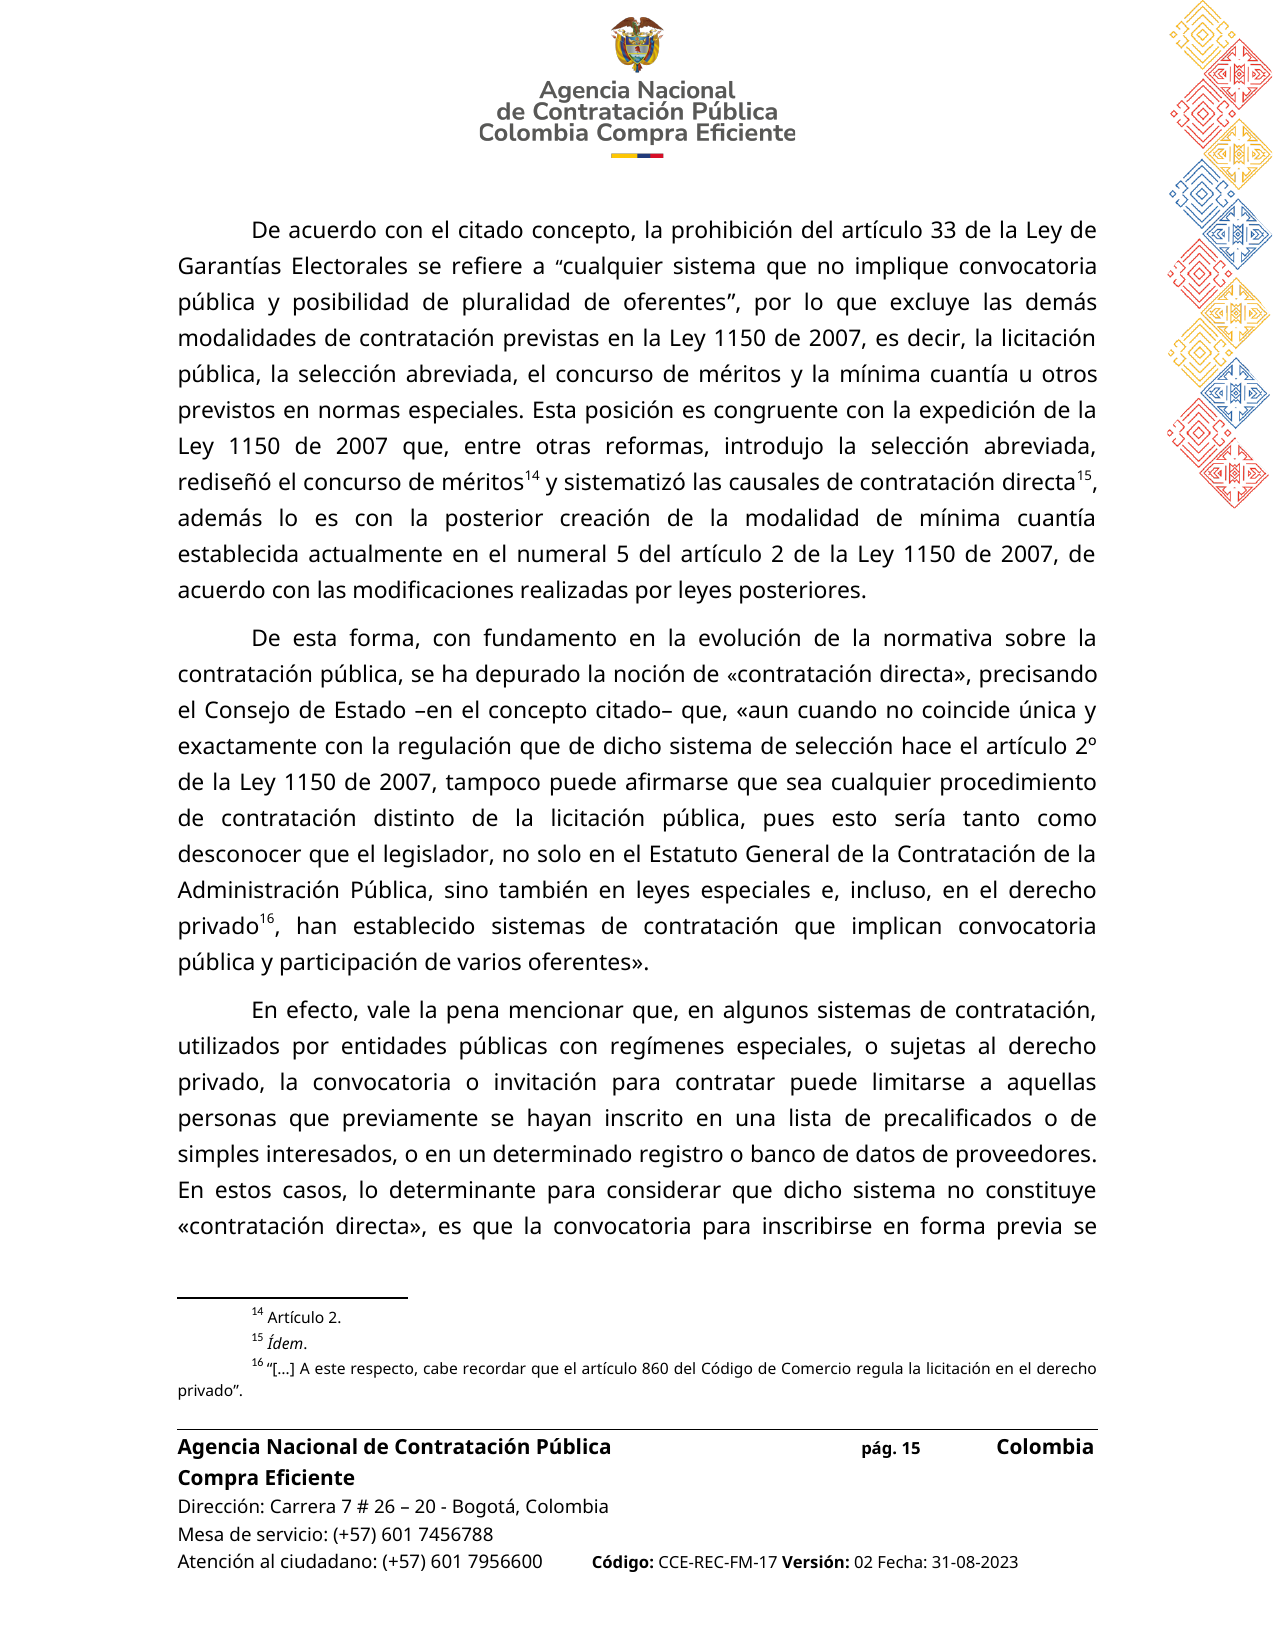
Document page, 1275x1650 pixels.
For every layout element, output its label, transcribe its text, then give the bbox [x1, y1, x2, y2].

picture [479, 17, 796, 158]
picture [1165, 0, 1272, 506]
text De acuerdo con el citado concepto, la prohibición del artículo 33 de la Ley de Garantías Electorales se refiere a “cualquier sistema que no implique convocatoria pública y posibilidad de pluralidad de oferentes”, por lo que excluye las demás modalidades de contratación previstas en la Ley 1150 de 2007, es decir, la licitación pública, la selección abreviada, el concurso de méritos y la mínima cuantía u otros previstos en normas especiales. Esta posición es congruente con la expedición de la Ley 1150 de 2007 que, entre otras reformas, introdujo la selección abreviada, rediseñó el concurso de méritos y sistematizó las causales de contratación directa, además lo es con la posterior creación de la modalidad de mínima cuantía establecida actualmente en el numeral 5 del artículo 2 de la Ley 1150 de 2007, de acuerdo con las modificaciones realizadas por leyes posteriores. [177, 214, 1098, 605]
text De esta forma, con fundamento en la evolución de la normativa sobre la contratación pública, se ha depurado la noción de «contratación directa», precisando el Consejo de Estado –en el concepto citado– que, «aun cuando no coincide única y exactamente con la regulación que de dicho sistema de selección hace el artículo 2º de la Ley 1150 de 2007, tampoco puede afirmarse que sea cualquier procedimiento de contratación distinto de la licitación pública, pues esto sería tanto como desconocer que el legislador, no solo en el Estatuto General de la Contratación de la Administración Pública, sino también en leyes especiales e, incluso, en el derecho privado, han establecido sistemas de contratación que implican convocatoria pública y participación de varios oferentes». [177, 622, 1098, 977]
